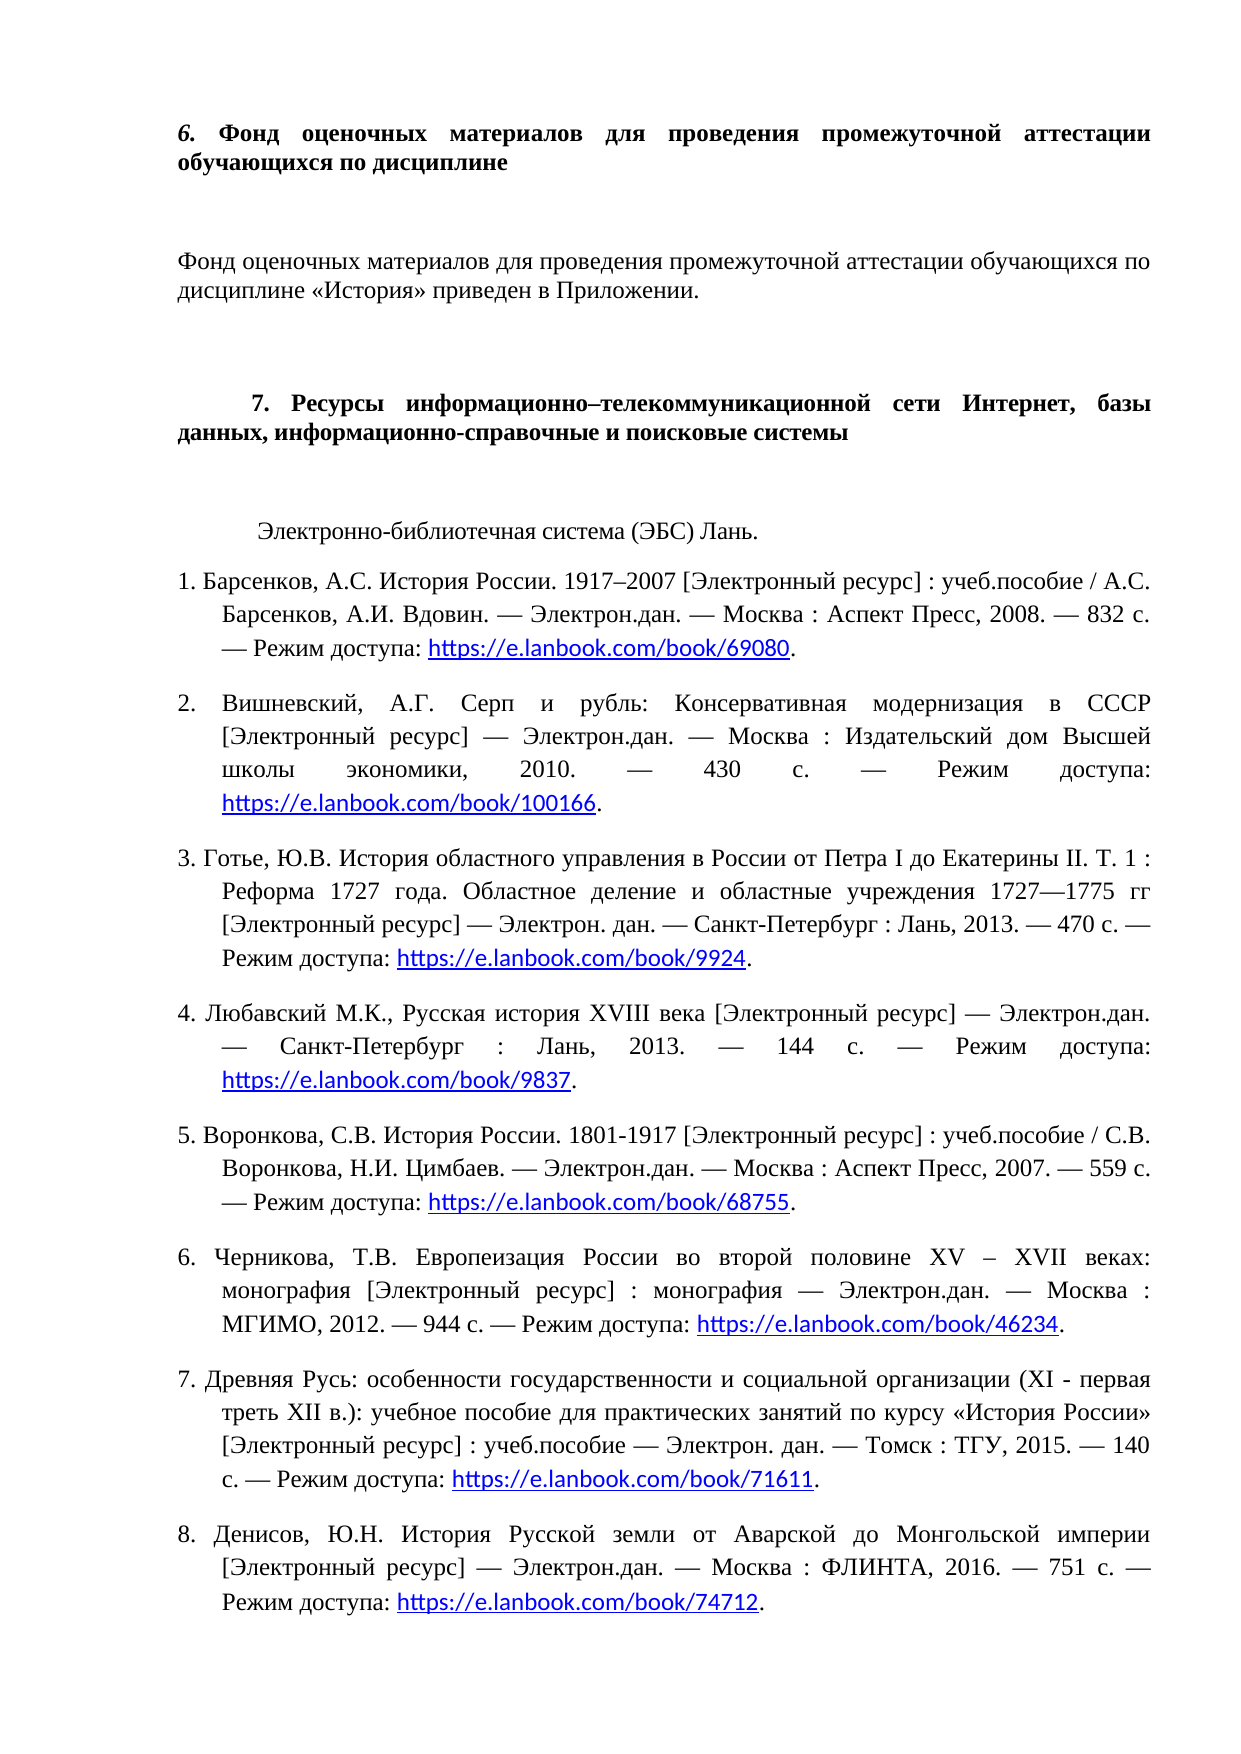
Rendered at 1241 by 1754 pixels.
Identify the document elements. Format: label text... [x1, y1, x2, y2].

text 6. Черникова, Т.В. Европеизация России во второй половине XV – XVII веках: монография [Электронный ресурс] : монография — Электрон.дан. — Москва : МГИМО, 2012. — 944 с. — Режим доступа: https://e.lanbook.com/book/46234. [177, 1242, 1152, 1339]
text 3. Готье, Ю.В. История областного управления в России от Петра I до Екатерины II. Т. 1 : Реформа 1727 года. Областное деление и областные учреждения 1727—1775 гг [Электронный ресурс] — Электрон. дан. — Санкт-Петербург : Лань, 2013. — 470 с. — Режим доступа: https://e.lanbook.com/book/9924. [177, 843, 1152, 973]
text 8. Денисов, Ю.Н. История Русской земли от Аварской до Монгольской империи [Электронный ресурс] — Электрон.дан. — Москва : ФЛИНТА, 2016. — 751 с. — Режим доступа: https://e.lanbook.com/book/74712. [177, 1519, 1152, 1616]
text Фонд оценочных материалов для проведения промежуточной аттестации обучающихся по дисциплине «История» приведен в Приложении. [177, 246, 1152, 303]
text 7. Ресурсы информационно–телекоммуникационной сети Интернет, базы данных, информационно-справочные и поисковые системы [177, 388, 1152, 446]
text 1. Барсенков, А.С. История России. 1917–2007 [Электронный ресурс] : учеб.пособие / А.С. Барсенков, А.И. Вдовин. — Электрон.дан. — Москва : Аспект Пресс, 2008. — 832 с. — Режим доступа: https://e.lanbook.com/book/69080. [177, 566, 1152, 663]
text 2. Вишневский, А.Г. Серп и рубль: Консервативная модернизация в СССР [Электронный ресурс] — Электрон.дан. — Москва : Издательский дом Высшей школы экономики, 2010. — 430 с. — Режим доступа: https://e.lanbook.com/book/100166. [177, 688, 1152, 818]
text Электронно-библиотечная система (ЭБС) Лань. [177, 516, 1152, 545]
text 5. Воронкова, С.В. История России. 1801-1917 [Электронный ресурс] : учеб.пособие / С.В. Воронкова, Н.И. Цимбаев. — Электрон.дан. — Москва : Аспект Пресс, 2007. — 559 с. — Режим доступа: https://e.lanbook.com/book/68755. [177, 1120, 1152, 1217]
text 6. Фонд оценочных материалов для проведения промежуточной аттестации обучающихся по дисциплине [177, 118, 1152, 176]
text 7. Древняя Русь: особенности государственности и социальной организации (XI - первая треть XII в.): учебное пособие для практических занятий по курсу «История России» [Электронный ресурс] : учеб.пособие — Электрон. дан. — Томск : ТГУ, 2015. — 140 с. — Режим доступа: https://e.lanbook.com/book/71611. [177, 1364, 1152, 1494]
text 4. Любавский М.К., Русская история XVIII века [Электронный ресурс] — Электрон.дан. — Санкт-Петербург : Лань, 2013. — 144 с. — Режим доступа: https://e.lanbook.com/book/9837. [177, 998, 1152, 1095]
